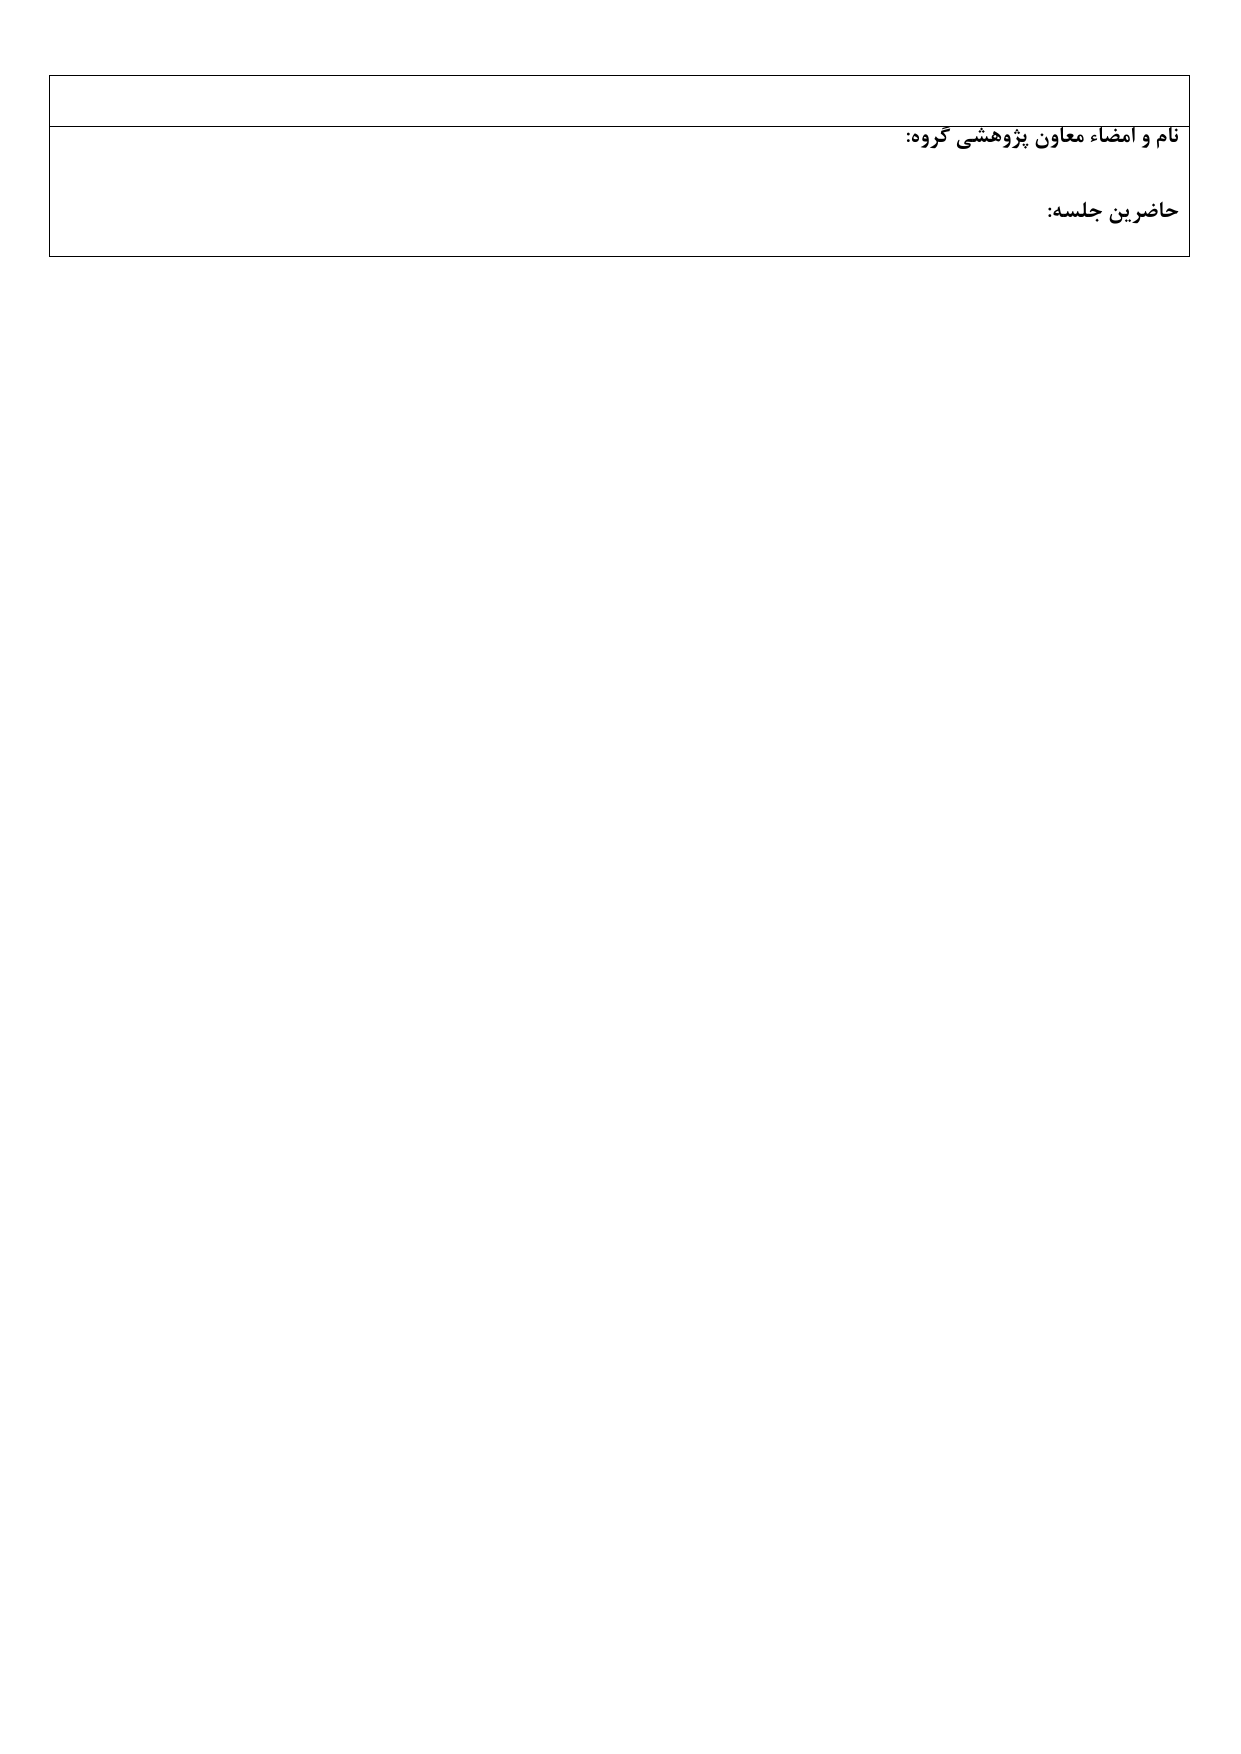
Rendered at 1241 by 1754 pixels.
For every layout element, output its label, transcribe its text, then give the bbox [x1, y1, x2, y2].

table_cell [50, 76, 1189, 126]
table_cell نام و امضاء معاون پژوهشی گروه: حاضرین جلسه: [50, 127, 1189, 256]
